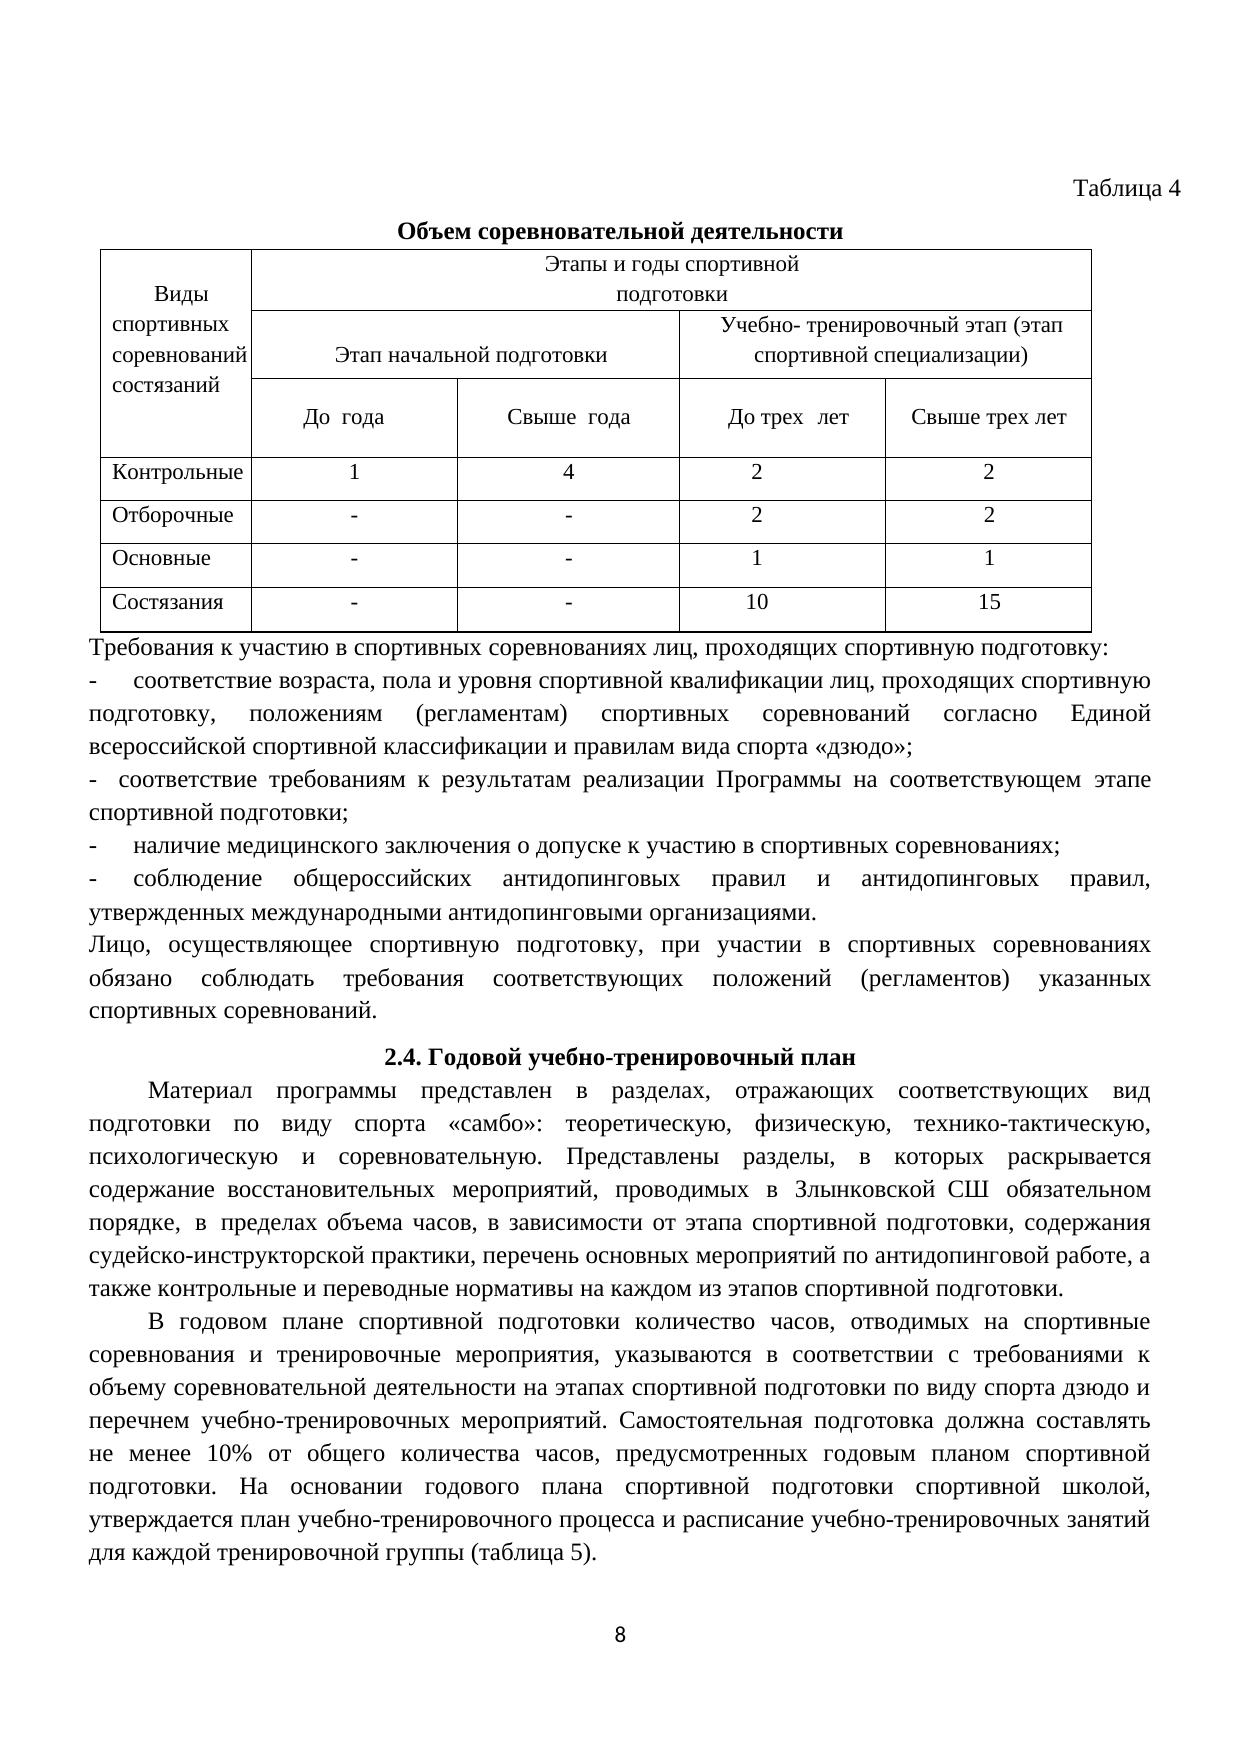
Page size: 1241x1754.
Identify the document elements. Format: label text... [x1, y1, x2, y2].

table_cell - [252, 544, 457, 587]
text 2.4. Годовой учебно-тренировочный план [89, 1042, 1151, 1071]
table_cell Отборочные [101, 501, 251, 543]
table_cell До трех лет [680, 379, 885, 457]
text Объем соревновательной деятельности [89, 216, 1152, 244]
table_cell 4 [458, 458, 679, 500]
table_cell - [252, 588, 457, 631]
table_cell 2 [680, 501, 885, 543]
table_cell - [458, 588, 679, 631]
text Лицо, осуществляющее спортивную подготовку, при участии в спортивных соревнованиях обязано соблюдать требования соответствующих положений (регламентов) указанных спортивных соревнований. [89, 929, 1151, 1024]
list наличие медицинского заключения о допуске к участию в спортивных соревнованиях; [89, 831, 1151, 859]
table_cell Учебно- тренировочный этап (этап спортивной специализации) [680, 311, 1091, 378]
table_header Виды спортивных соревнований состязаний [101, 250, 251, 457]
table_cell 2 [886, 501, 1091, 543]
list соответствие возраста, пола и уровня спортивной квалификации лиц, проходящих спортивную подготовку, положениям (регламентам) спортивных соревнований согласно Единой всероссийской спортивной классификации и правилам вида спорта «дзюдо»; [89, 665, 1151, 760]
table_cell - [458, 544, 679, 587]
table_cell 1 [886, 544, 1091, 587]
table_cell - [458, 501, 679, 543]
table_cell Свыше трех лет [886, 379, 1091, 457]
table_cell - [252, 501, 457, 543]
table_cell Этап начальной подготовки [252, 311, 679, 378]
text Таблица 4 [945, 173, 1181, 202]
table_cell 2 [680, 458, 885, 500]
table_cell 2 [886, 458, 1091, 500]
table_cell 1 [680, 544, 885, 587]
table_cell Контрольные [101, 458, 251, 500]
table_cell 15 [886, 588, 1091, 631]
list соблюдение общероссийских антидопинговых правил и антидопинговых правил, утвержденных международными антидопинговыми организациями. [89, 863, 1151, 925]
text В годовом плане спортивной подготовки количество часов, отводимых на спортивные соревнования и тренировочные мероприятия, указываются в соответствии с требованиями к объему соревновательной деятельности на этапах спортивной подготовки по виду спорта дзюдо и перечнем учебно-тренировочных мероприятий. Самостоятельная подготовка должна составлять не менее 10% от общего количества часов, предусмотренных годовым планом спортивной подготовки. На основании годового плана спортивной подготовки спортивной школой, утверждается план учебно-тренировочного процесса и расписание учебно-тренировочных занятий для каждой тренировочной группы (таблица 5). [89, 1306, 1151, 1566]
text Требования к участию в спортивных соревнованиях лиц, проходящих спортивную подготовку: [89, 632, 1151, 661]
table_cell Состязания [101, 588, 251, 631]
table_cell 10 [680, 588, 885, 631]
table_header Этапы и годы спортивной подготовки [252, 250, 1091, 310]
table_cell Свыше года [458, 379, 679, 457]
table_cell 1 [252, 458, 457, 500]
table_cell До года [252, 379, 457, 457]
table_cell Основные [101, 544, 251, 587]
text Материал программы представлен в разделах, отражающих соответствующих вид подготовки по виду спорта «самбо»: теоретическую, физическую, технико-тактическую, психологическую и соревновательную. Представлены разделы, в которых раскрывается содержание восстановительных мероприятий, проводимых в Злынковской СШ обязательном порядке, в пределах объема часов, в зависимости от этапа спортивной подготовки, содержания судейско-инструкторской практики, перечень основных мероприятий по антидопинговой работе, а также контрольные и переводные нормативы на каждом из этапов спортивной подготовки. [89, 1075, 1151, 1302]
list соответствие требованиям к результатам реализации Программы на соответствующем этапе спортивной подготовки; [89, 764, 1151, 826]
